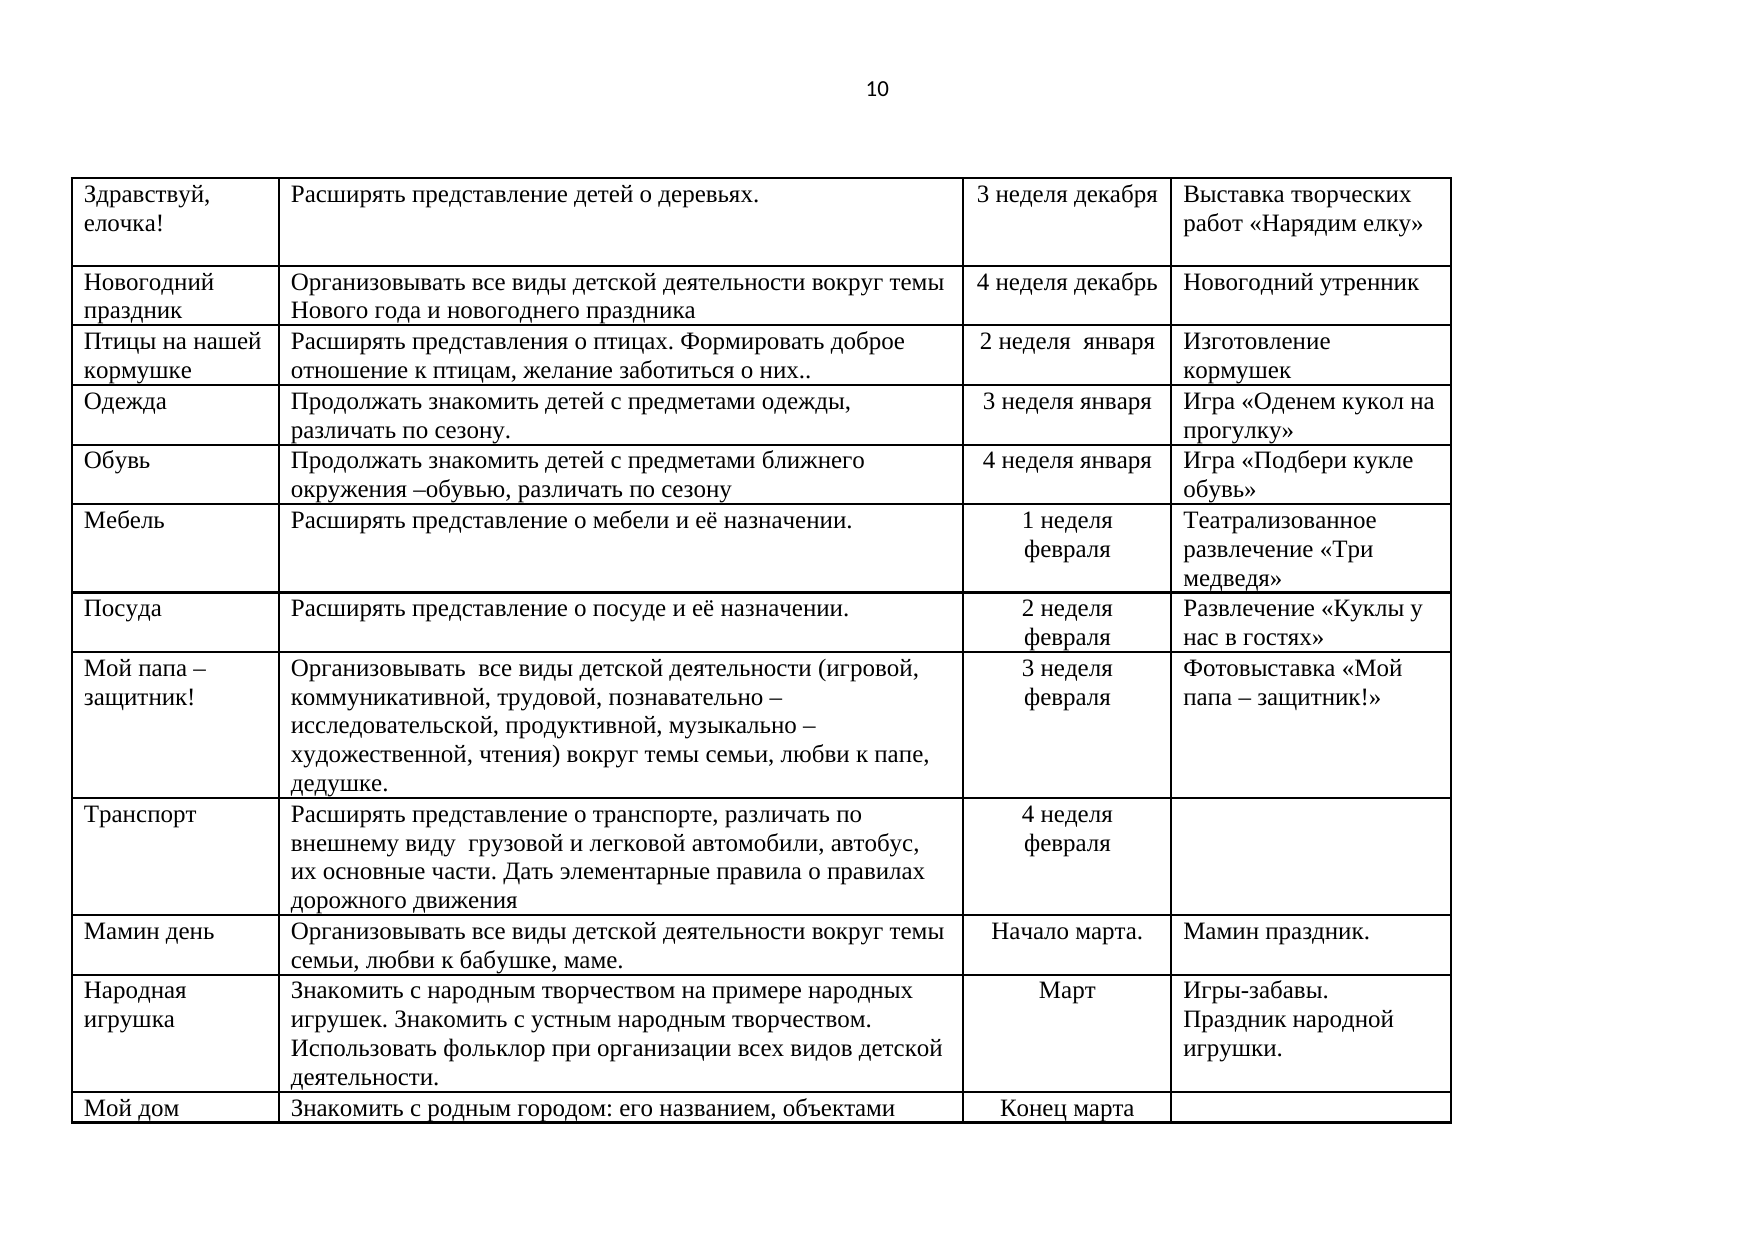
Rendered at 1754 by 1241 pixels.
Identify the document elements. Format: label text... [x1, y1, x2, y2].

table_cell Продолжать знакомить детей с предметами ближнего окружения –обувью, различать по сезону [280, 446, 962, 503]
table_cell Выставка творческих работ «Нарядим елку» [1172, 179, 1450, 265]
table_cell Фотовыставка «Мой папа – защитник!» [1172, 653, 1450, 797]
table_cell Игры-забавы. Праздник народной игрушки. [1172, 976, 1450, 1091]
table_cell Расширять представление о мебели и её назначении. [280, 505, 962, 591]
table_cell 2 неделя февраля [964, 594, 1170, 651]
table_cell 1 неделя февраля [964, 505, 1170, 591]
table_cell Новогодний утренник [1172, 267, 1450, 324]
table_cell 4 неделя января [964, 446, 1170, 503]
table_cell Мебель [73, 505, 278, 591]
table_cell Игра «Оденем кукол на прогулку» [1172, 386, 1450, 443]
table_cell [1172, 1093, 1450, 1121]
table_cell Посуда [73, 594, 278, 651]
table_cell Расширять представление о транспорте, различать по внешнему виду грузовой и легковой автомобили, автобус, их основные части. Дать элементарные правила о правилах дорожного движения [280, 799, 962, 914]
table_cell Организовывать все виды детской деятельности вокруг темы Нового года и новогоднего праздника [280, 267, 962, 324]
table_cell Организовывать все виды детской деятельности вокруг темы семьи, любви к бабушке, маме. [280, 916, 962, 973]
table_cell Мой дом [73, 1093, 278, 1121]
table_cell Продолжать знакомить детей с предметами одежды, различать по сезону. [280, 386, 962, 443]
table_cell Театрализованное развлечение «Три медведя» [1172, 505, 1450, 591]
table_cell 4 неделя февраля [964, 799, 1170, 914]
table_cell Обувь [73, 446, 278, 503]
table_cell Изготовление кормушек [1172, 326, 1450, 384]
table_cell 4 неделя декабрь [964, 267, 1170, 324]
table_cell Транспорт [73, 799, 278, 914]
table_cell Развлечение «Куклы у нас в гостях» [1172, 594, 1450, 651]
table_cell Март [964, 976, 1170, 1091]
table_cell 2 неделя января [964, 326, 1170, 384]
table_cell Знакомить с народным творчеством на примере народных игрушек. Знакомить с устным народным творчеством. Использовать фольклор при организации всех видов детской деятельности. [280, 976, 962, 1091]
table_cell Народная игрушка [73, 976, 278, 1091]
table_cell Здравствуй, елочка! [73, 179, 278, 265]
table_cell Новогодний праздник [73, 267, 278, 324]
table_cell 3 неделя февраля [964, 653, 1170, 797]
table_cell [1172, 799, 1450, 914]
table_cell Игра «Подбери кукле обувь» [1172, 446, 1450, 503]
table_cell Конец марта [964, 1093, 1170, 1121]
table_cell Организовывать все виды детской деятельности (игровой, коммуникативной, трудовой, познавательно – исследовательской, продуктивной, музыкально – художественной, чтения) вокруг темы семьи, любви к папе, дедушке. [280, 653, 962, 797]
table_cell Расширять представления о птицах. Формировать доброе отношение к птицам, желание заботиться о них.. [280, 326, 962, 384]
table_cell Птицы на нашей кормушке [73, 326, 278, 384]
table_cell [280, 1093, 962, 1121]
table_cell Начало марта. [964, 916, 1170, 973]
table_cell Мой папа – защитник! [73, 653, 278, 797]
table_cell Мамин праздник. [1172, 916, 1450, 973]
table_cell 3 неделя декабря [964, 179, 1170, 265]
table_cell Расширять представление о посуде и её назначении. [280, 594, 962, 651]
table_cell Расширять представление детей о деревьях. [280, 179, 962, 265]
table_cell Одежда [73, 386, 278, 443]
table_cell Мамин день [73, 916, 278, 973]
table_cell 3 неделя января [964, 386, 1170, 443]
